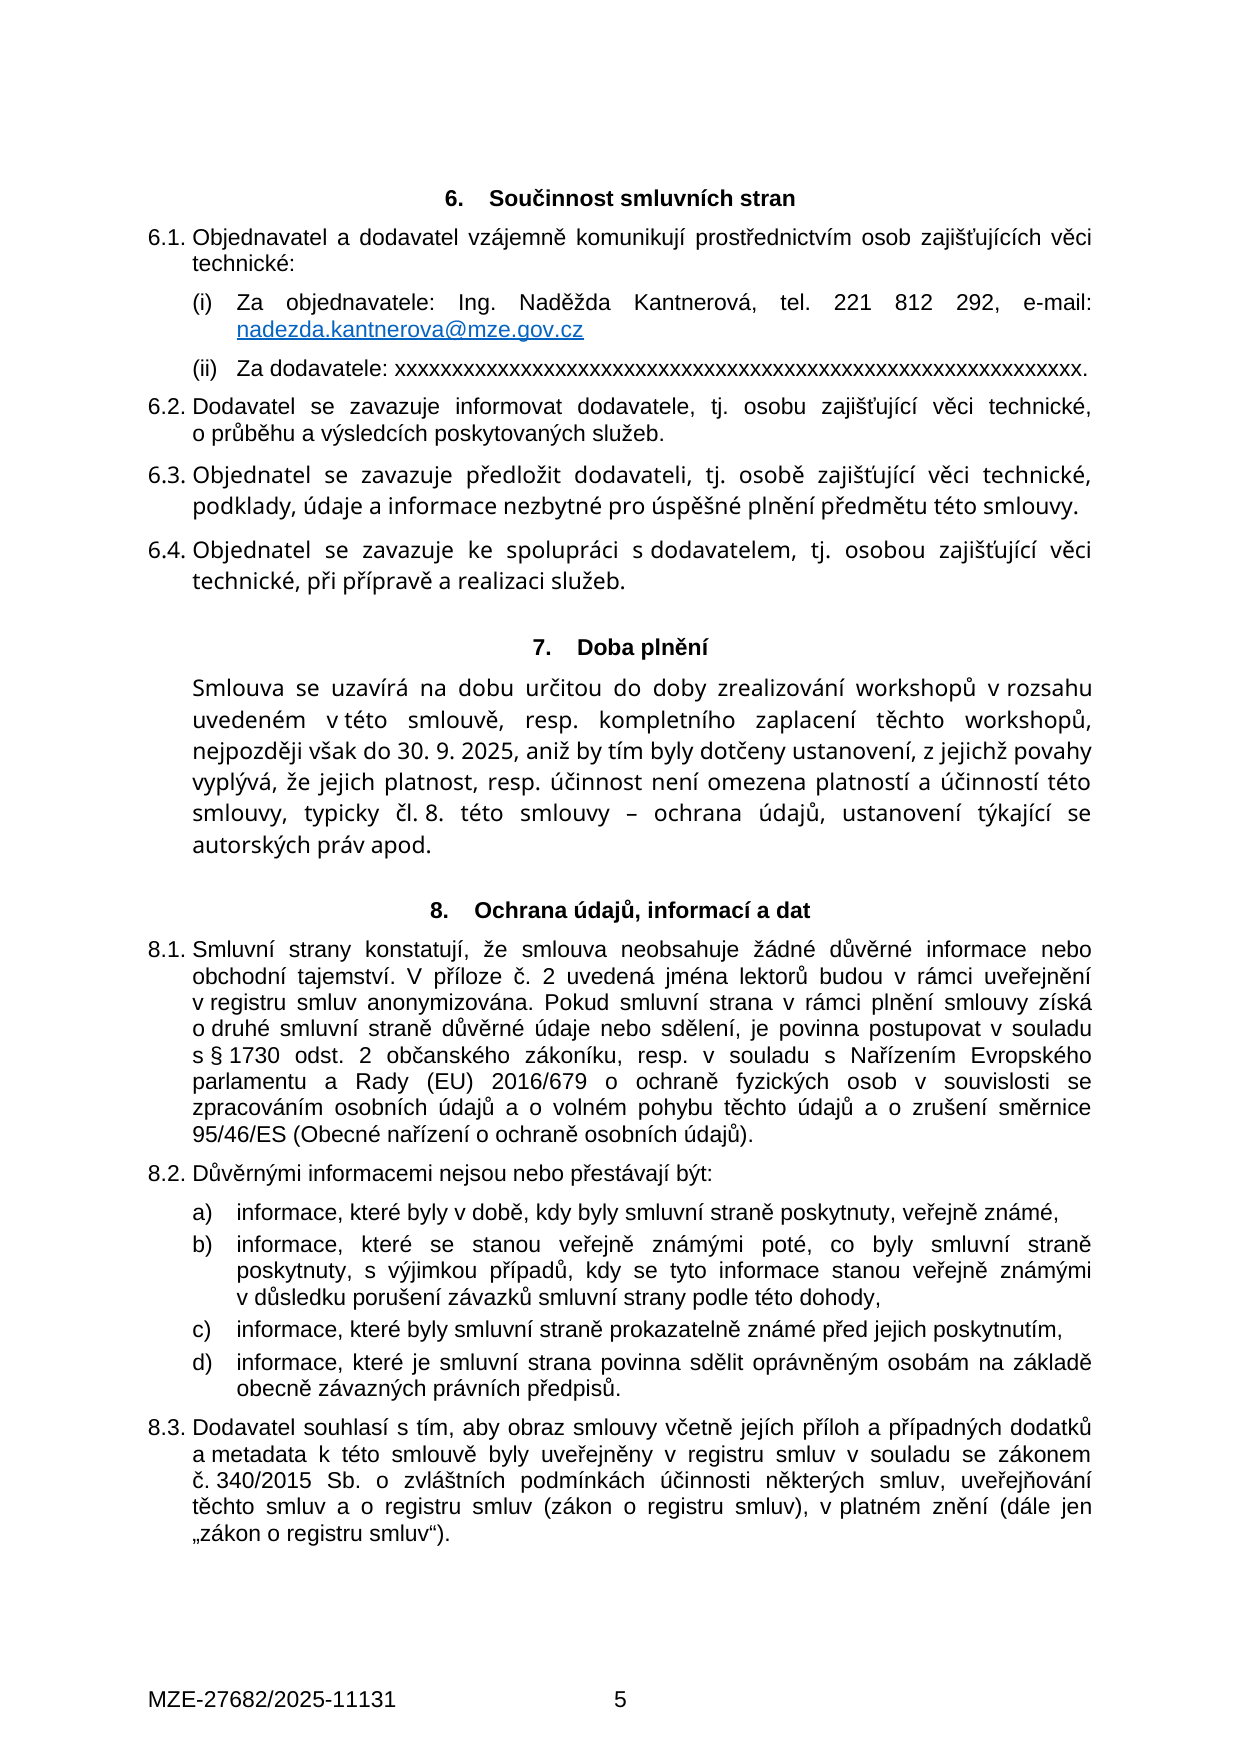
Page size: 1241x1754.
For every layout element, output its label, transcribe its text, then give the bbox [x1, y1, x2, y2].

list Důvěrnými informacemi nejsou nebo přestávají být: [148, 1159, 1092, 1186]
list Za dodavatele: xxxxxxxxxxxxxxxxxxxxxxxxxxxxxxxxxxxxxxxxxxxxxxxxxxxxxxxxxxxx. [192, 354, 1092, 381]
list Dodavatel souhlasí s tím, aby obraz smlouvy včetně jejích příloh a případných dodatků a metadata k této smlouvě byly uveřejněny v registru smluv v souladu se zákonem č. 340/2015 Sb. o zvláštních podmínkách účinnosti některých smluv, uveřejňování těchto smluv a o registru smluv (zákon o registru smluv), v platném znění (dále jen „zákon o registru smluv“). [148, 1414, 1092, 1546]
list informace, které se stanou veřejně známými poté, co byly smluvní straně poskytnuty, s výjimkou případů, kdy se tyto informace stanou veřejně známými v důsledku porušení závazků smluvní strany podle této dohody, [192, 1231, 1092, 1310]
list Smluvní strany konstatují, že smlouva neobsahuje žádné důvěrné informace nebo obchodní tajemství. V příloze č. 2 uvedená jména lektorů budou v rámci uveřejnění v registru smluv anonymizována. Pokud smluvní strana v rámci plnění smlouvy získá o druhé smluvní straně důvěrné údaje nebo sdělení, je povinna postupovat v souladu s § 1730 odst. 2 občanského zákoníku, resp. v souladu s Nařízením Evropského parlamentu a Rady (EU) 2016/679 o ochraně fyzických osob v souvislosti se zpracováním osobních údajů a o volném pohybu těchto údajů a o zrušení směrnice 95/46/ES (Obecné nařízení o ochraně osobních údajů). [148, 936, 1092, 1147]
list Za objednavatele: Ing. Naděžda Kantnerová, tel. 221 812 292, e-mail: nadezda.kantnerova@mze.gov.cz [192, 289, 1092, 342]
subtitle Součinnost smluvních stran [148, 185, 1092, 212]
list informace, které byly v době, kdy byly smluvní straně poskytnuty, veřejně známé, [192, 1198, 1092, 1225]
list informace, které je smluvní strana povinna sdělit oprávněným osobám na základě obecně závazných právních předpisů. [192, 1349, 1092, 1402]
subtitle Doba plnění [148, 633, 1092, 660]
list Objednatel se zavazuje předložit dodavateli, tj. osobě zajišťující věci technické, podklady, údaje a informace nezbytné pro úspěšné plnění předmětu této smlouvy. [148, 458, 1092, 521]
list Objednatel se zavazuje ke spolupráci s dodavatelem, tj. osobou zajišťující věci technické, při přípravě a realizaci služeb. [148, 533, 1092, 596]
list Objednavatel a dodavatel vzájemně komunikují prostřednictvím osob zajišťujících věci technické: [148, 224, 1092, 277]
list Dodavatel se zavazuje informovat dodavatele, tj. osobu zajišťující věci technické, o průběhu a výsledcích poskytovaných služeb. [148, 393, 1092, 446]
subtitle Ochrana údajů, informací a dat [148, 897, 1092, 924]
list informace, které byly smluvní straně prokazatelně známé před jejich poskytnutím, [192, 1316, 1092, 1343]
list Smlouva se uzavírá na dobu určitou do doby zrealizování workshopů v rozsahu uvedeném v této smlouvě, resp. kompletního zaplacení těchto workshopů, nejpozději však do 30. 9. 2025, aniž by tím byly dotčeny ustanovení, z jejichž povahy vyplývá, že jejich platnost, resp. účinnost není omezena platností a účinností této smlouvy, typicky čl. 8. této smlouvy – ochrana údajů, ustanovení týkající se autorských práv apod. [192, 672, 1092, 860]
